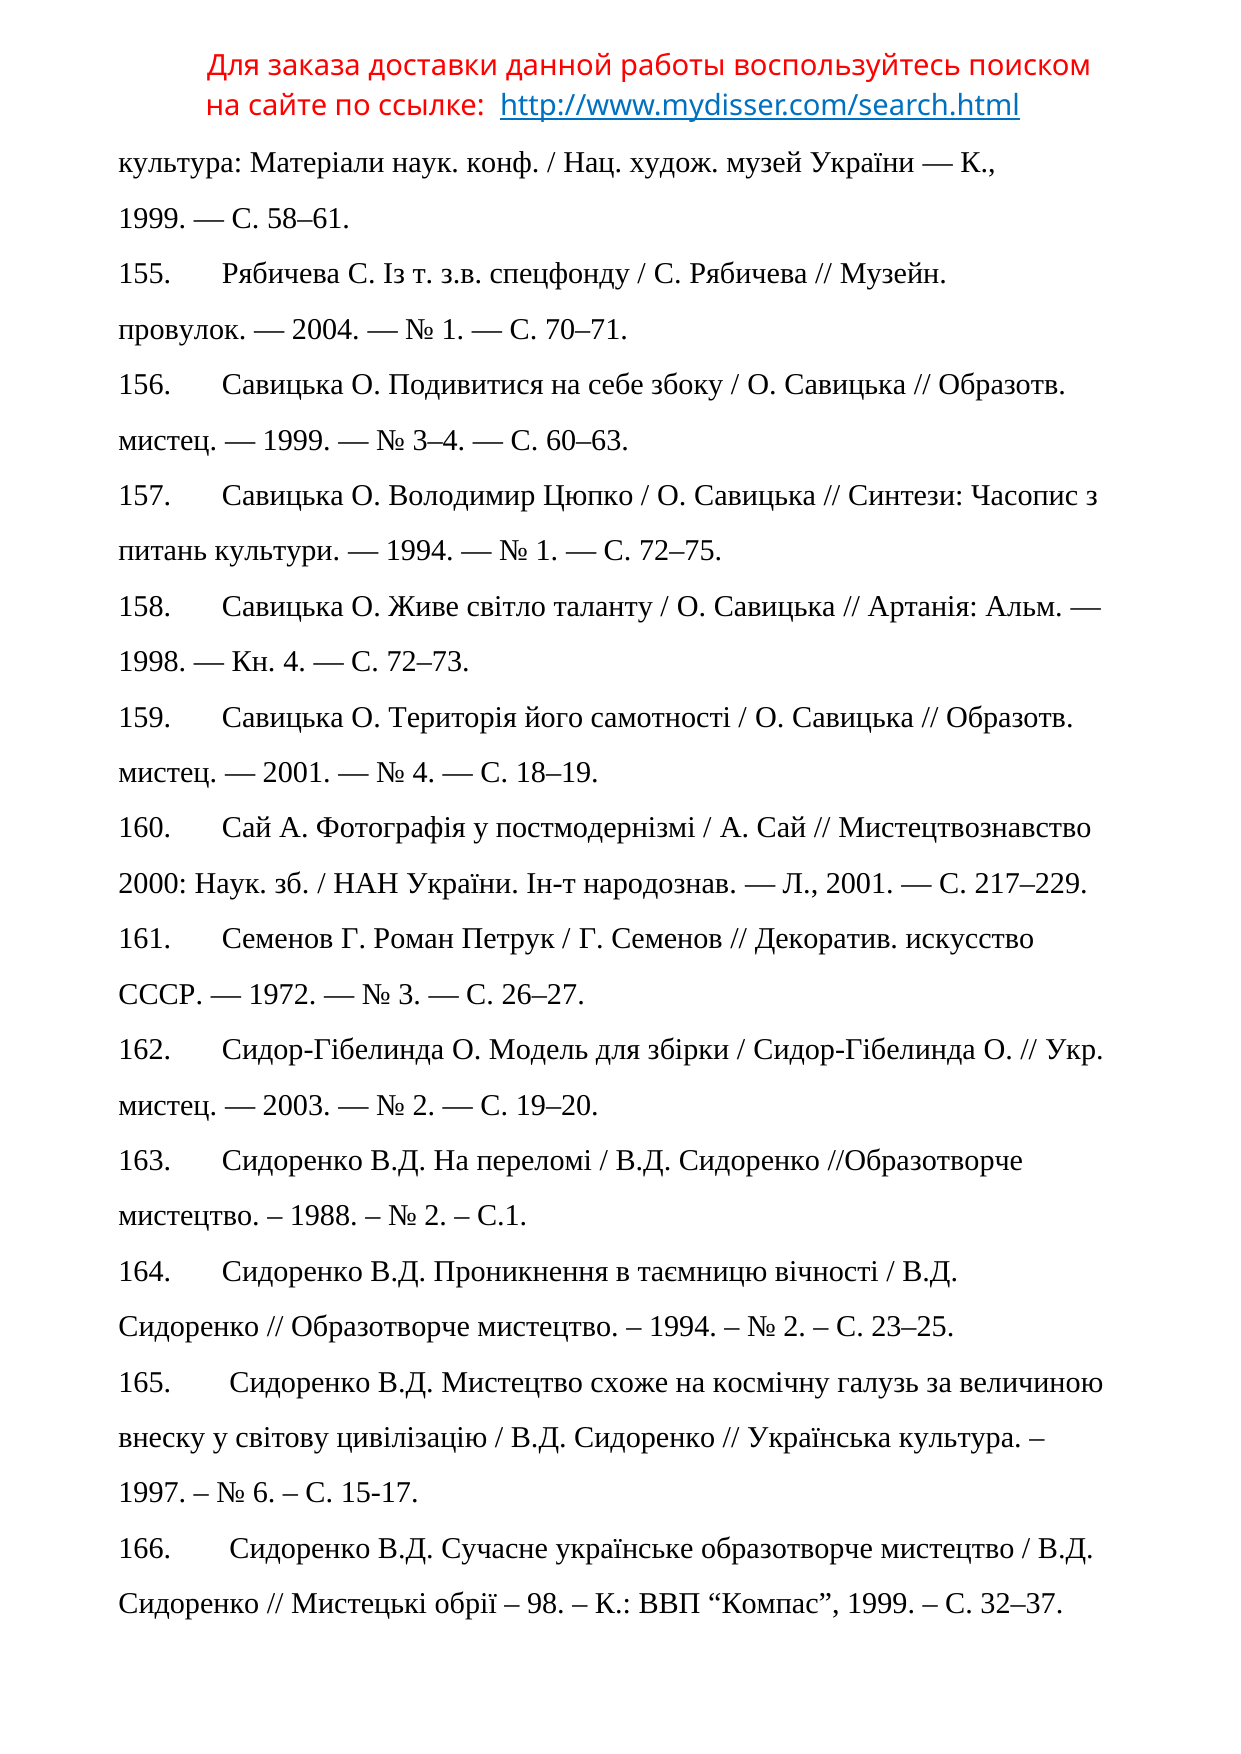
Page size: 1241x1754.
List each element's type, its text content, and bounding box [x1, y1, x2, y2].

list Рябичева С. Із т. з.в. спецфонду / С. Рябичева // Музейн. провулок. — 2004. — № 1. — С. 70–71. [118, 255, 1107, 346]
list Семенов Г. Роман Петрук / Г. Семенов // Декоратив. искусство СССР. — 1972. — № 3. — С. 26–27. [118, 920, 1107, 1011]
list Сидоренко В.Д. Проникнення в таємницю вічності / В.Д. Сидоренко // Образотворче мистецтво. – 1994. – № 2. – С. 23–25. [118, 1253, 1107, 1343]
list Сидоренко В.Д. Сучасне українське образотворче мистецтво / В.Д. Сидоренко // Мистецькі обрії – 98. – К.: ВВП “Компас”, 1999. – С. 32–37. [118, 1530, 1107, 1620]
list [118, 144, 1107, 235]
list Савицька О. Подивитися на себе збоку / О. Савицька // Образотв. мистец. — 1999. — № 3–4. — С. 60–63. [118, 366, 1107, 456]
list Сидор-Гібелинда О. Модель для збірки / Сидор-Гібелинда О. // Укр. мистец. — 2003. — № 2. — С. 19–20. [118, 1031, 1107, 1121]
list Сай А. Фотографія у постмодернізмі / А. Сай // Мистецтвознавство 2000: Наук. зб. / НАН України. Ін-т народознав. — Л., 2001. — С. 217–229. [118, 809, 1107, 900]
list Сидоренко В.Д. На переломі / В.Д. Сидоренко //Образотворче мистецтво. – 1988. – № 2. – С.1. [118, 1142, 1107, 1232]
list Савицька О. Живе світло таланту / О. Савицька // Артанія: Альм. — 1998. — Кн. 4. — С. 72–73. [118, 588, 1107, 678]
list Савицька О. Територія його самотності / О. Савицька // Образотв. мистец. — 2001. — № 4. — С. 18–19. [118, 699, 1107, 789]
list Сидоренко В.Д. Мистецтво схоже на космічну галузь за величиною внеску у світову цивілізацію / В.Д. Сидоренко // Українська культура. – 1997. – № 6. – С. 15-17. [118, 1364, 1107, 1509]
list Савицька О. Володимир Цюпко / О. Савицька // Синтези: Часопис з питань культури. — 1994. — № 1. — С. 72–75. [118, 477, 1107, 567]
